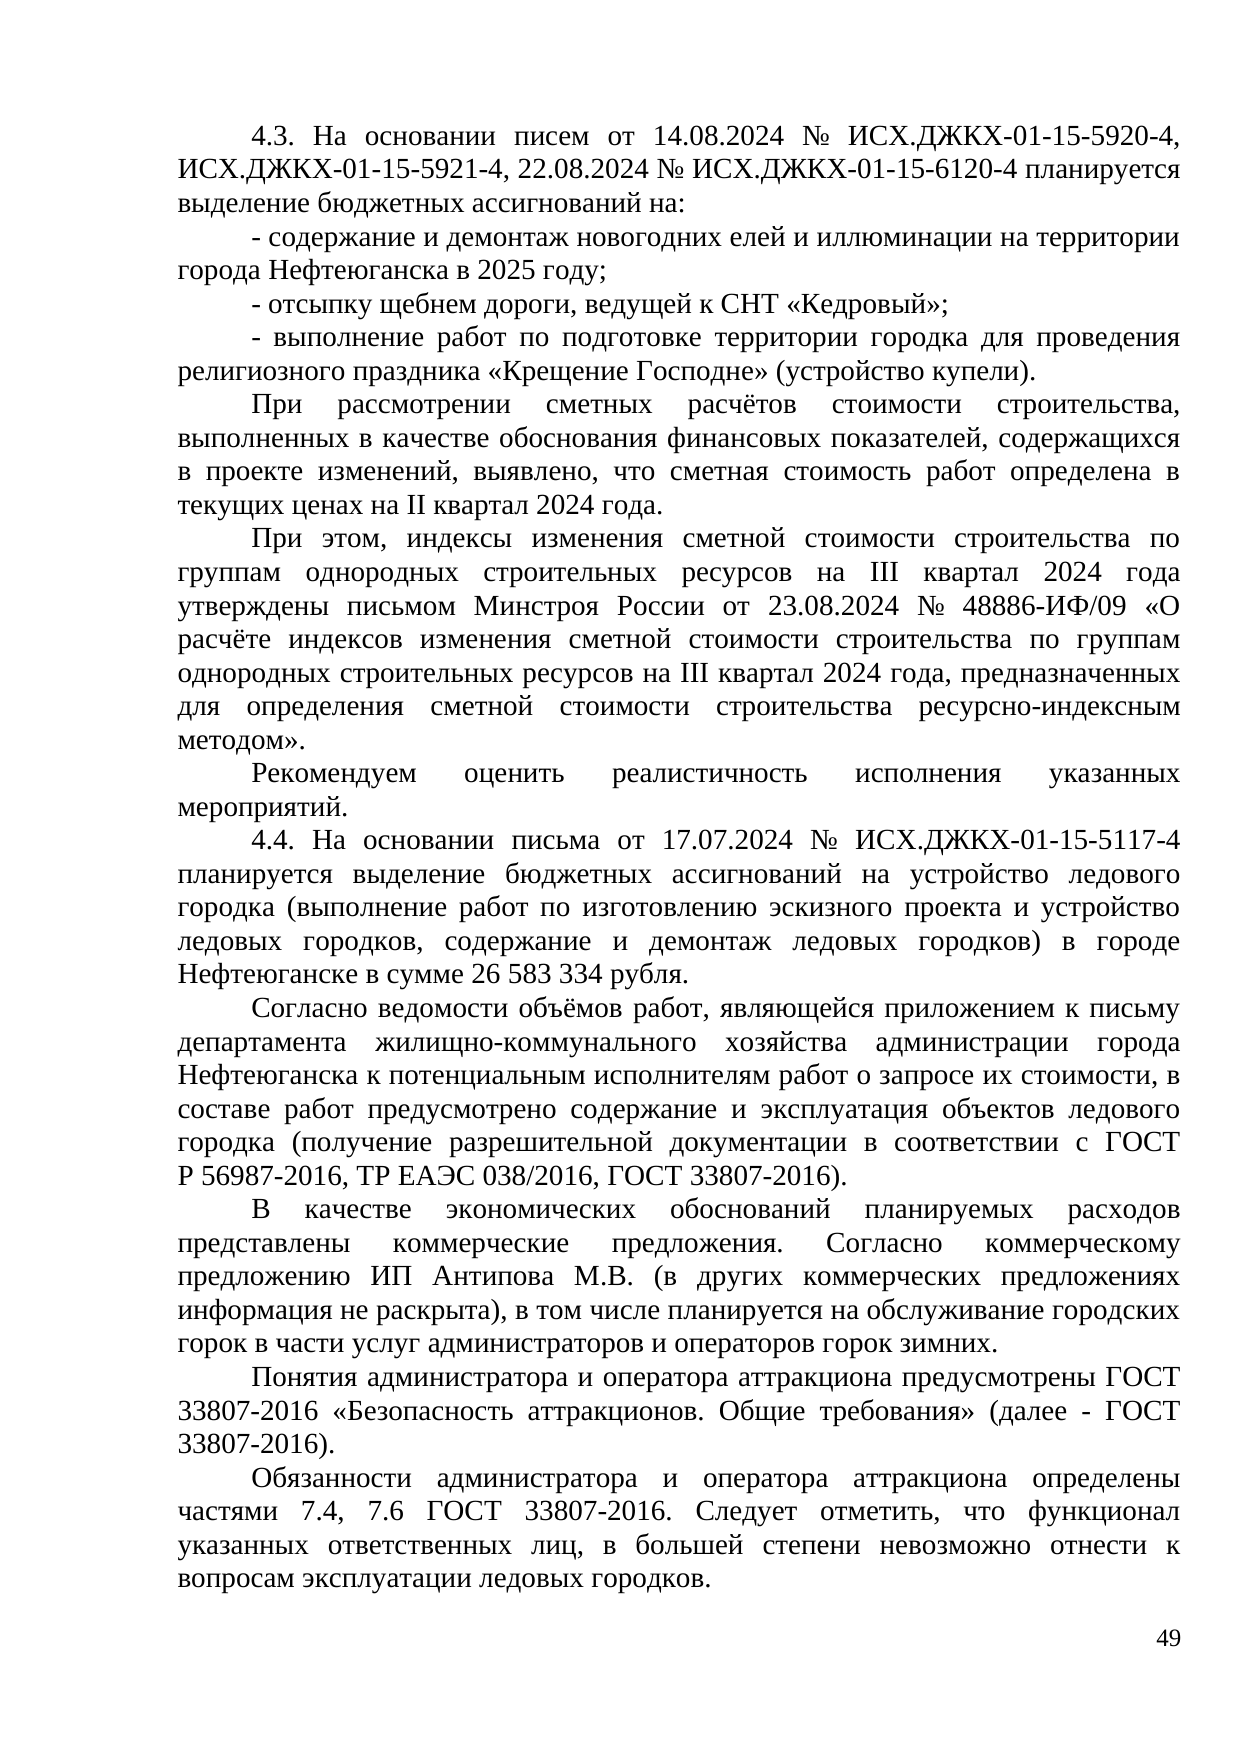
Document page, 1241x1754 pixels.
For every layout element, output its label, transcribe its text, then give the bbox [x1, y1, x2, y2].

text - выполнение работ по подготовке территории городка для проведения религиозного праздника «Крещение Господне» (устройство купели). [177, 319, 1181, 386]
text Понятия администратора и оператора аттракциона предусмотрены ГОСТ 33807-2016 «Безопасность аттракционов. Общие требования» (далее - ГОСТ 33807-2016). [177, 1359, 1181, 1460]
text 4.3. На основании писем от 14.08.2024 № ИСХ.ДЖКХ-01-15-5920-4, ИСХ.ДЖКХ-01-15-5921-4, 22.08.2024 № ИСХ.ДЖКХ-01-15-6120-4 планируется выделение бюджетных ассигнований на: [177, 118, 1181, 219]
text Обязанности администратора и оператора аттракциона определены частями 7.4, 7.6 ГОСТ 33807-2016. Следует отметить, что функционал указанных ответственных лиц, в большей степени невозможно отнести к вопросам эксплуатации ледовых городков. [177, 1460, 1181, 1594]
list При этом, индексы изменения сметной стоимости строительства по группам однородных строительных ресурсов на III квартал 2024 года утверждены письмом Минстроя России от 23.08.2024 № 48886-ИФ/09 «О расчёте индексов изменения сметной стоимости строительства по группам однородных строительных ресурсов на III квартал 2024 года, предназначенных для определения сметной стоимости строительства ресурсно-индексным методом». [177, 521, 1181, 755]
text При рассмотрении сметных расчётов стоимости строительства, выполненных в качестве обоснования финансовых показателей, содержащихся в проекте изменений, выявлено, что сметная стоимость работ определена в текущих ценах на II квартал 2024 года. [177, 386, 1181, 521]
text Согласно ведомости объёмов работ, являющейся приложением к письму департамента жилищно-коммунального хозяйства администрации города Нефтеюганска к потенциальным исполнителям работ о запросе их стоимости, в составе работ предусмотрено содержание и эксплуатация объектов ледового городка (получение разрешительной документации в соответствии с ГОСТ Р 56987-2016, ТР ЕАЭС 038/2016, ГОСТ 33807-2016). [177, 990, 1181, 1191]
list Рекомендуем оценить реалистичность исполнения указанных мероприятий. [177, 755, 1181, 822]
list 4.4. На основании письма от 17.07.2024 № ИСХ.ДЖКХ-01-15-5117-4 планируется выделение бюджетных ассигнований на устройство ледового городка (выполнение работ по изготовлению эскизного проекта и устройство ледовых городков, содержание и демонтаж ледовых городков) в городе Нефтеюганске в сумме 26 583 334 рубля. [177, 822, 1181, 990]
text - отсыпку щебнем дороги, ведущей к СНТ «Кедровый»; [177, 286, 1181, 319]
text В качестве экономических обоснований планируемых расходов представлены коммерческие предложения. Согласно коммерческому предложению ИП Антипова М.В. (в других коммерческих предложениях информация не раскрыта), в том числе планируется на обслуживание городских горок в части услуг администраторов и операторов горок зимних. [177, 1191, 1181, 1359]
text - содержание и демонтаж новогодних елей и иллюминации на территории города Нефтеюганска в 2025 году; [177, 219, 1181, 286]
